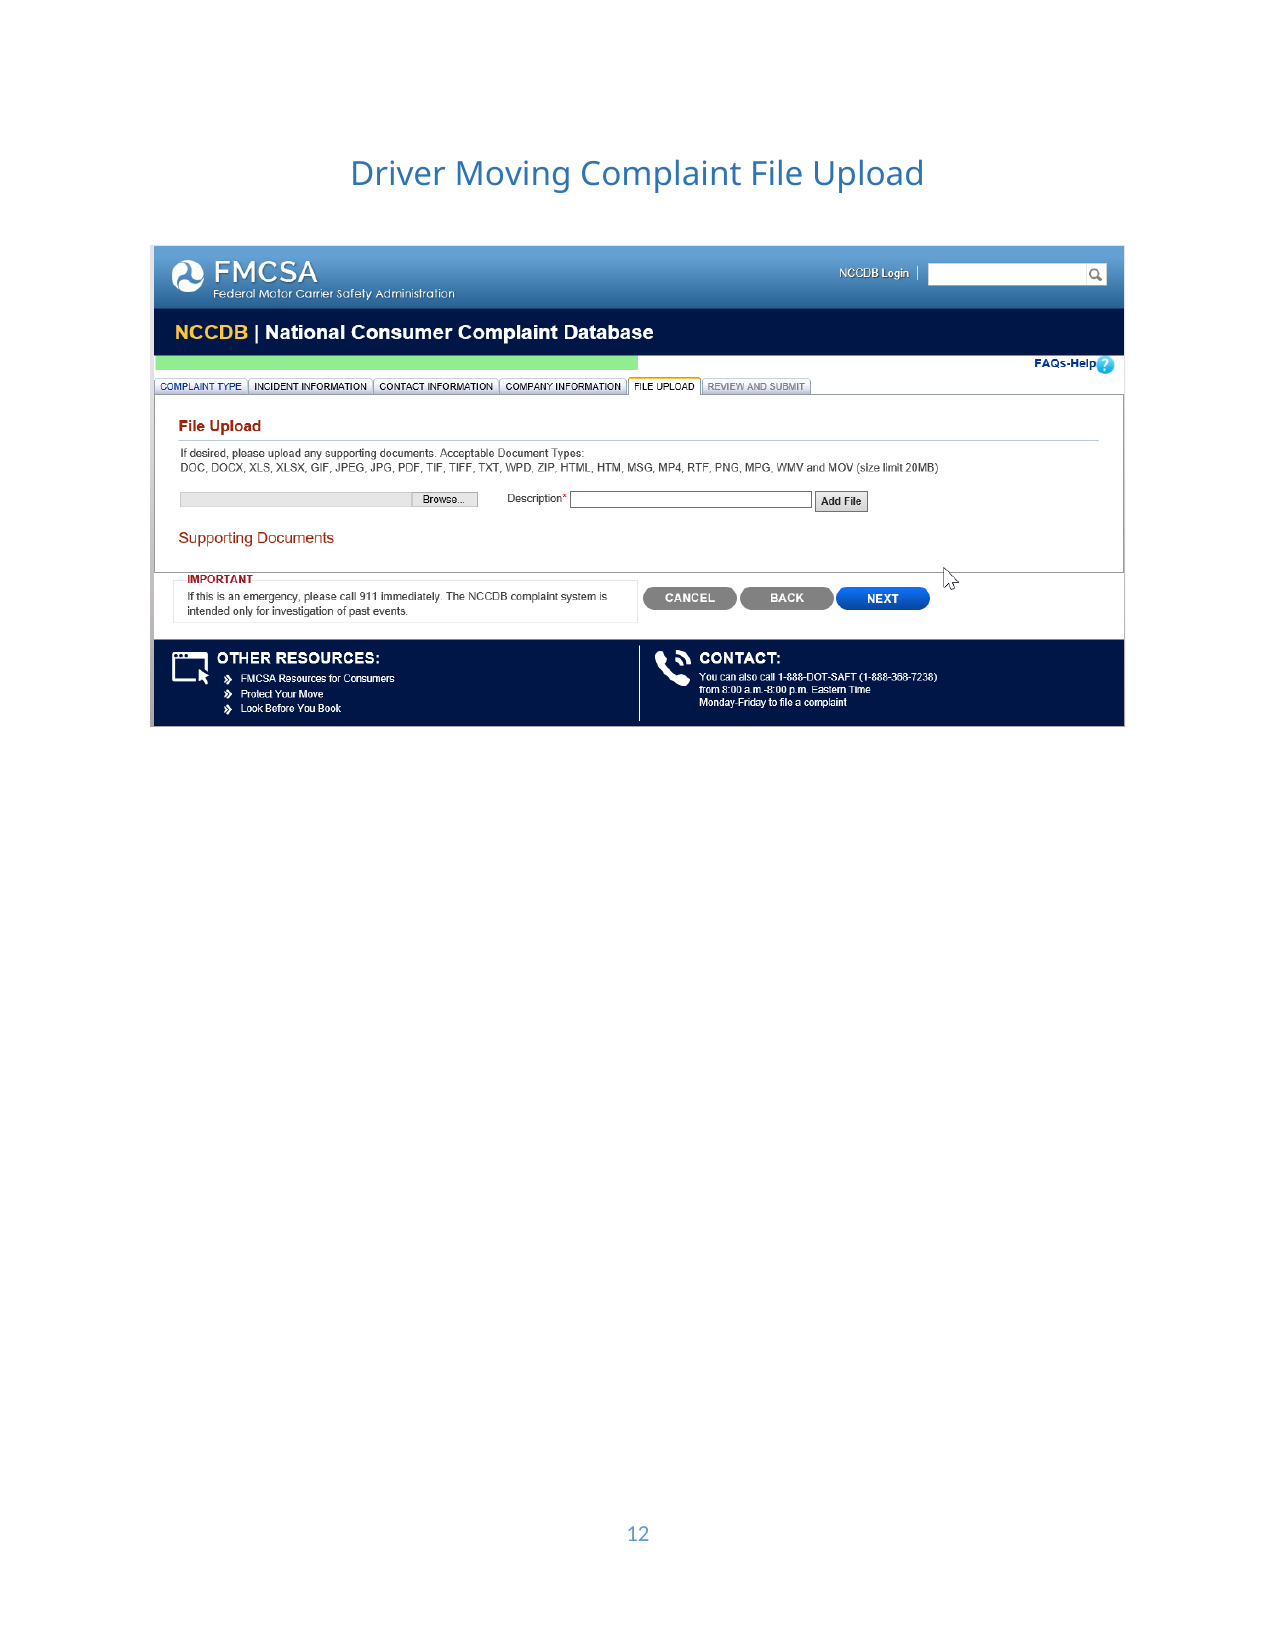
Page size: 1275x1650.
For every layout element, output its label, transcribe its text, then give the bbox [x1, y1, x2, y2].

picture [150, 245, 1125, 727]
subtitle Driver Moving Complaint File Upload [150, 150, 1125, 195]
